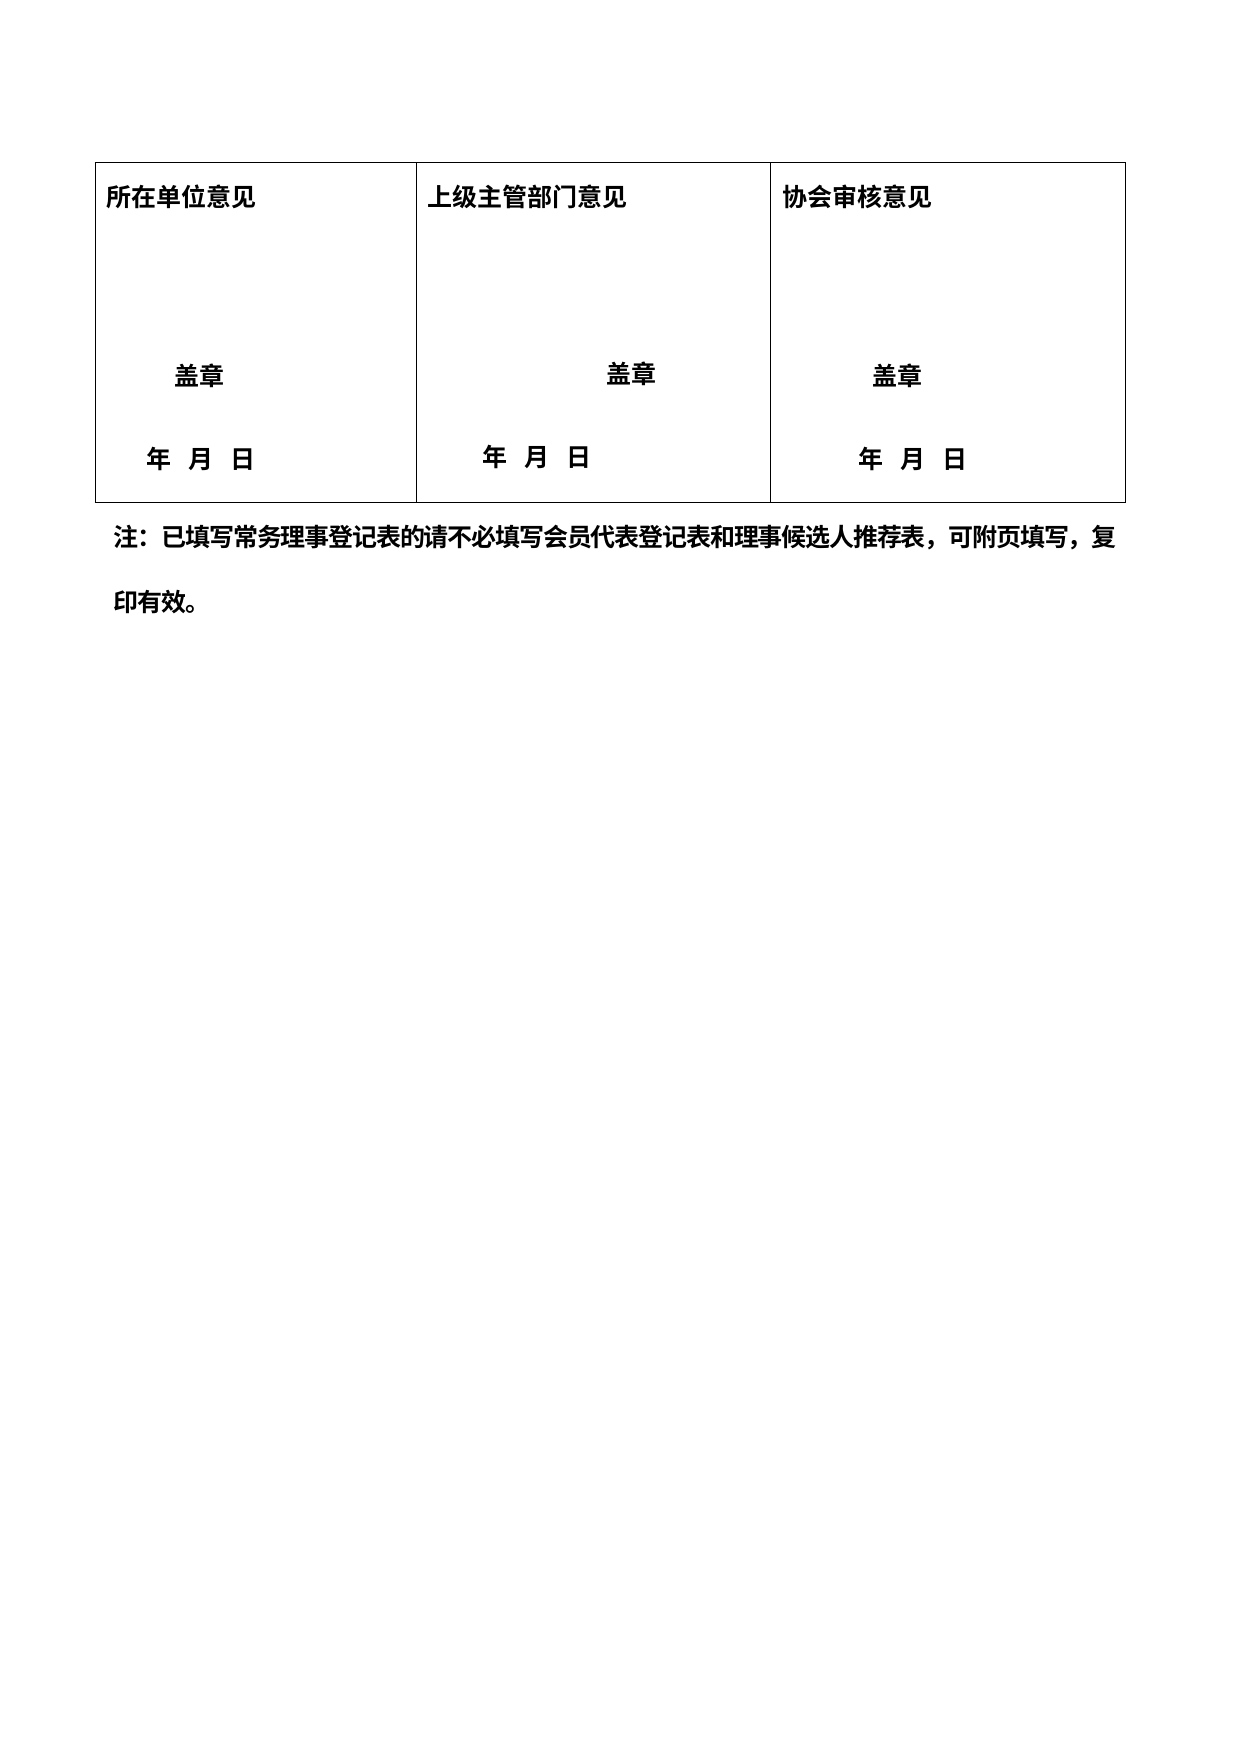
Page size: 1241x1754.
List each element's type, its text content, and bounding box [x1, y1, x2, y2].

table_cell 上级主管部门意见 盖章 年 月 日 [417, 163, 770, 502]
table_cell 协会审核意见 盖章 年 月 日 [771, 163, 1125, 502]
table_cell 所在单位意见 盖章 年 月 日 [96, 163, 416, 502]
text 注：已填写常务理事登记表的请不必填写会员代表登记表和理事候选人推荐表，可附页填写，复印有效。 [114, 503, 1118, 633]
